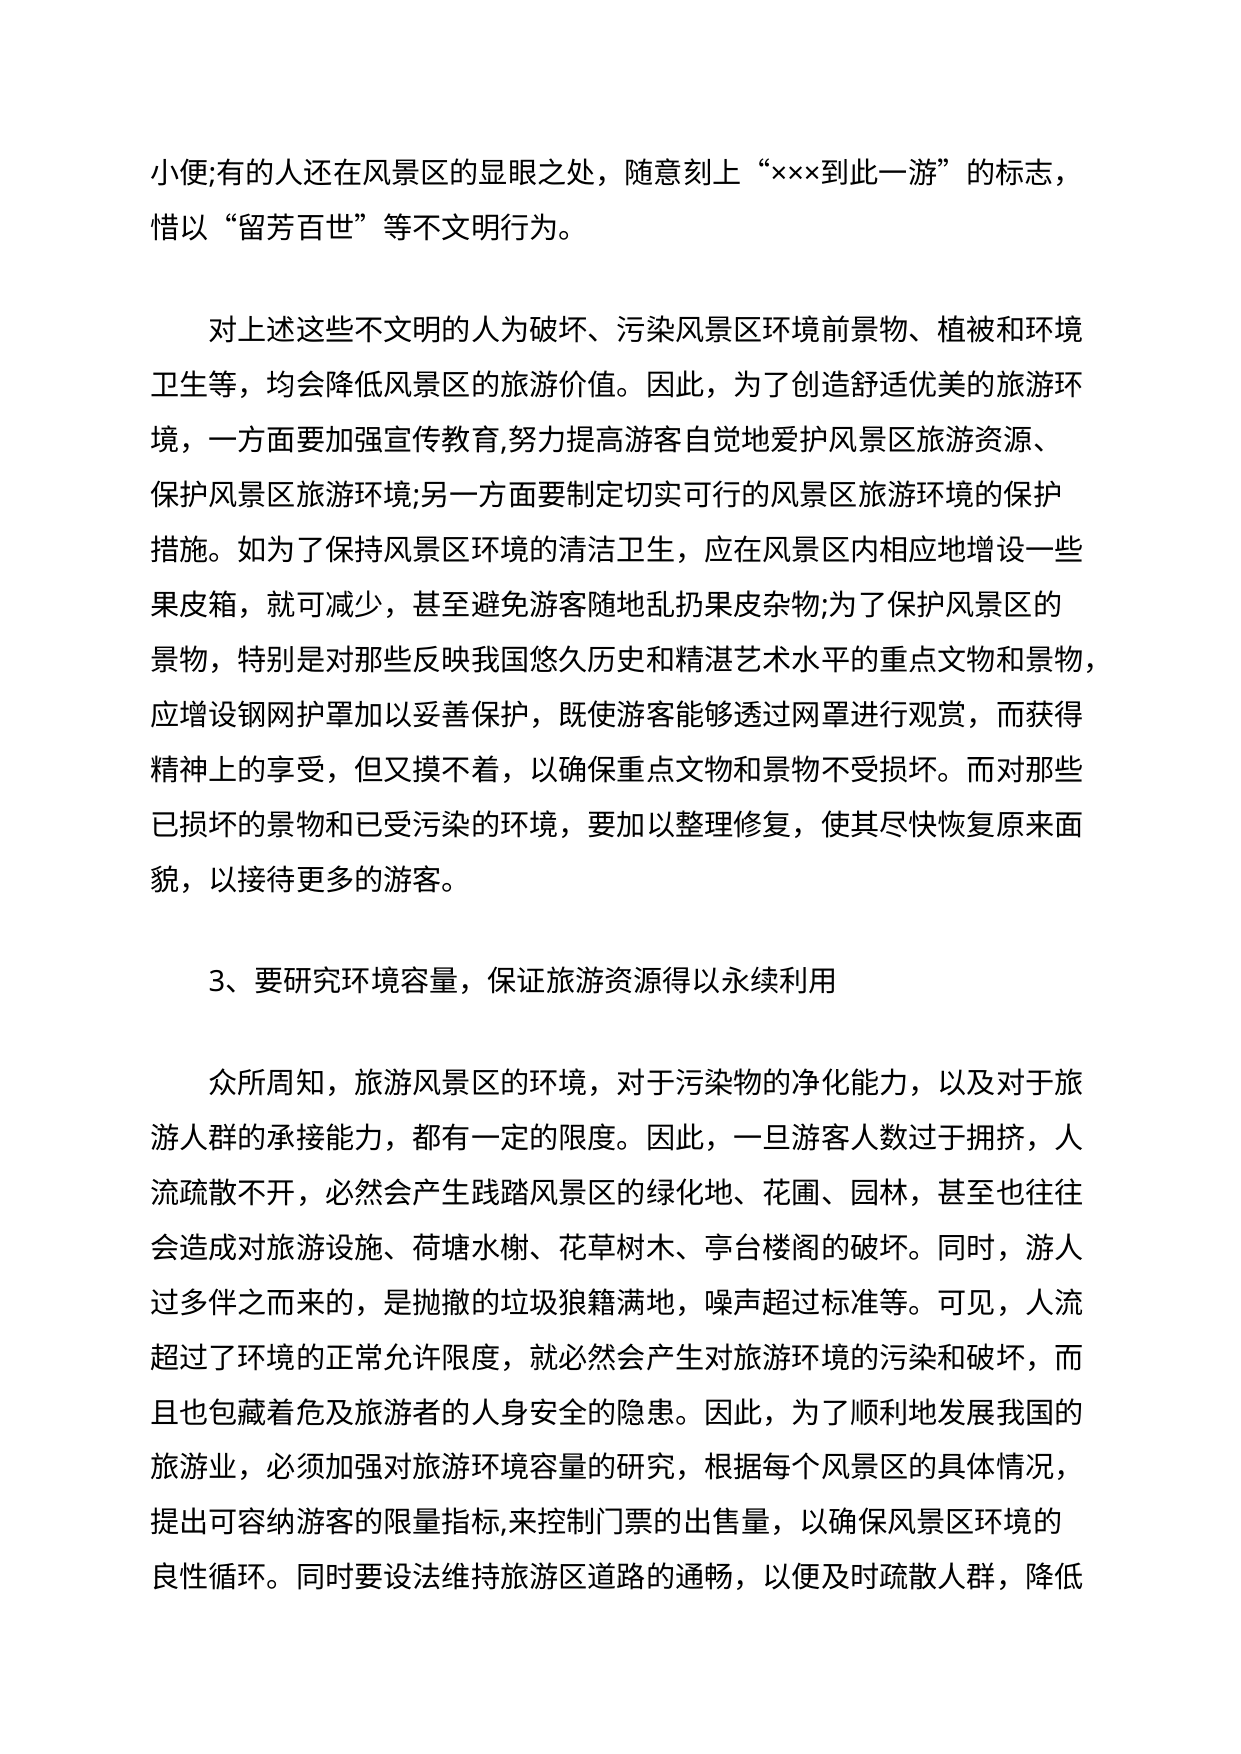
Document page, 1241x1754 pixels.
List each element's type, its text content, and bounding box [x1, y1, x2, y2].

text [150, 150, 1090, 247]
text 对上述这些不文明的人为破坏、污染风景区环境前景物、植被和环境卫生等，均会降低风景区的旅游价值。因此，为了创造舒适优美的旅游环境，一方面要加强宣传教育,努力提高游客自觉地爱护风景区旅游资源、保护风景区旅游环境;另一方面要制定切实可行的风景区旅游环境的保护措施。如为了保持风景区环境的清洁卫生，应在风景区内相应地增设一些果皮箱，就可减少，甚至避免游客随地乱扔果皮杂物;为了保护风景区的景物，特别是对那些反映我国悠久历史和精湛艺术水平的重点文物和景物，应增设钢网护罩加以妥善保护，既使游客能够透过网罩进行观赏，而获得精神上的享受，但又摸不着，以确保重点文物和景物不受损坏。而对那些已损坏的景物和已受污染的环境，要加以整理修复，使其尽快恢复原来面貌，以接待更多的游客。 [150, 307, 1090, 898]
text 3、要研究环境容量，保证旅游资源得以永续利用 [150, 958, 1090, 1000]
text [150, 1060, 1090, 1596]
